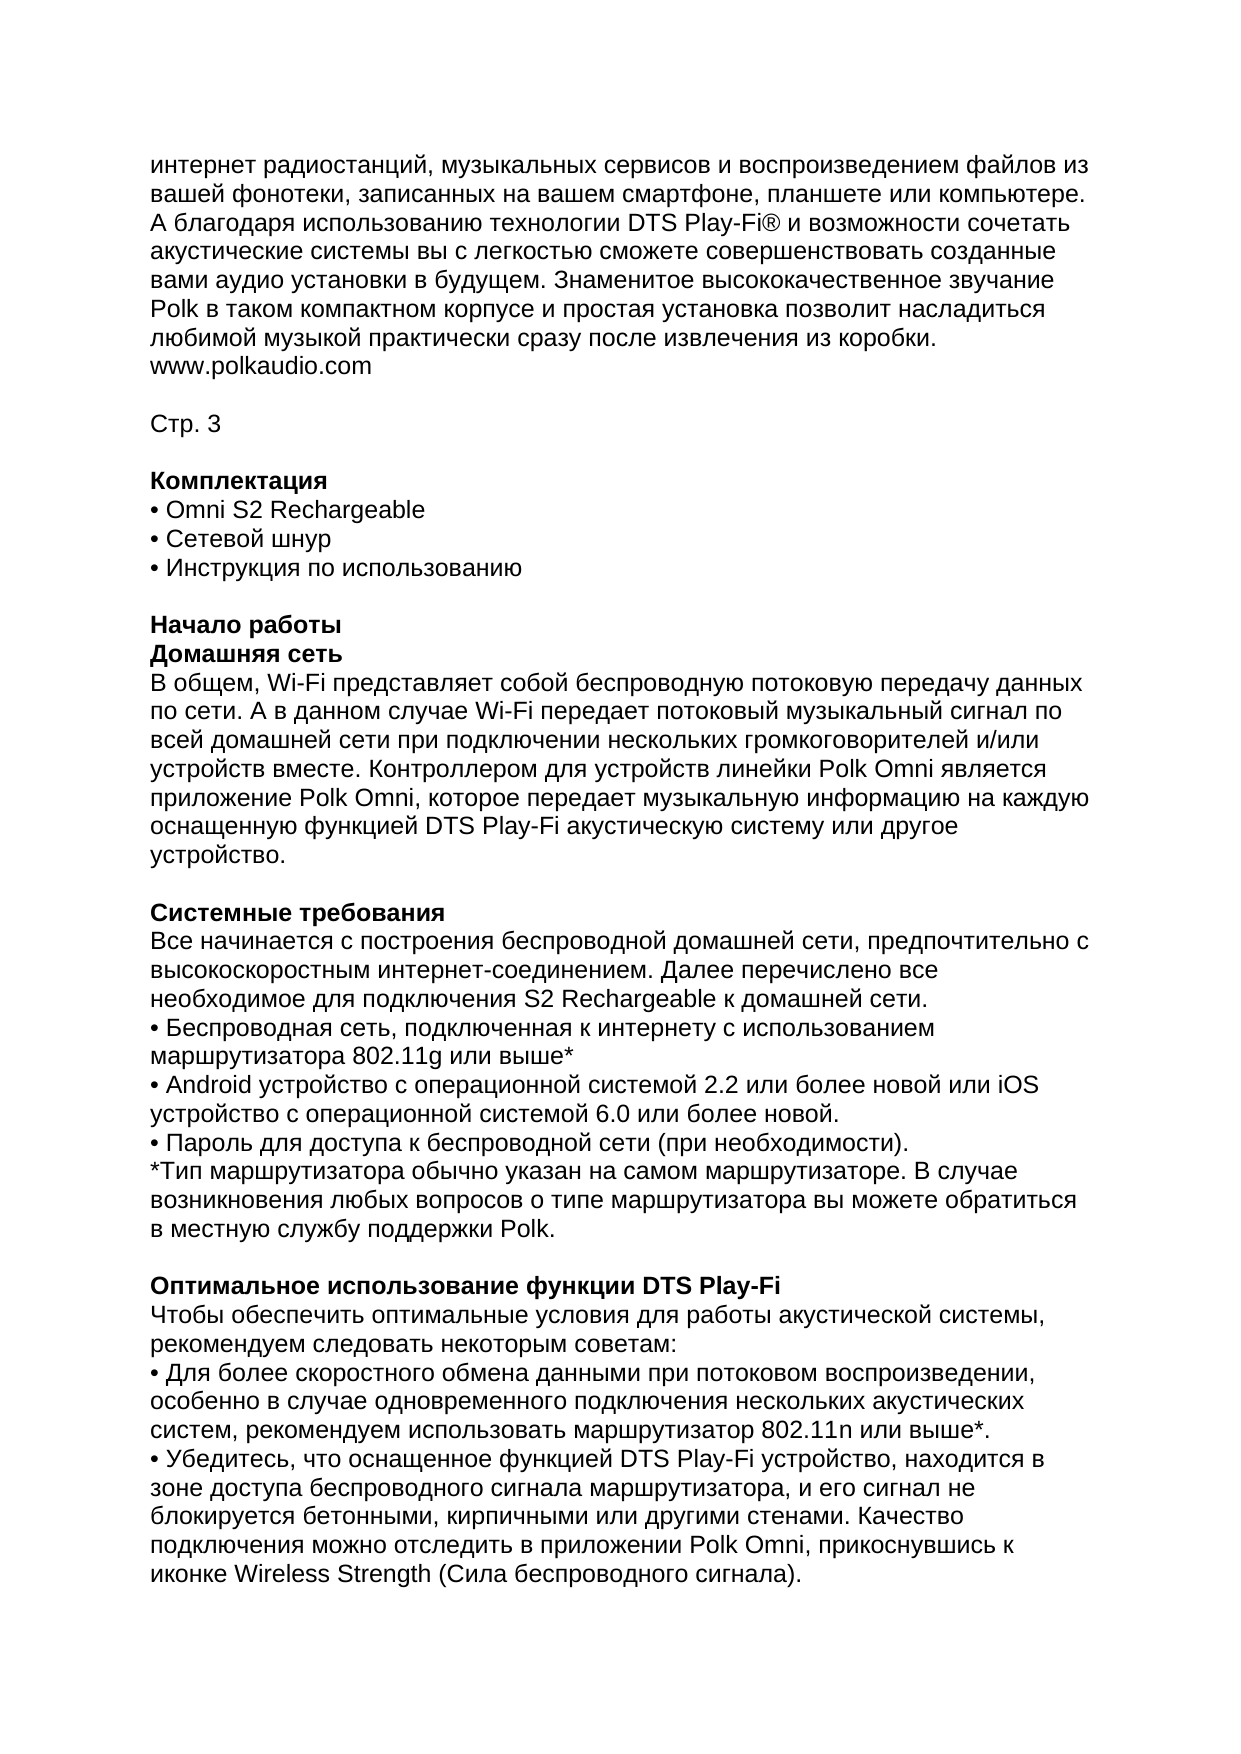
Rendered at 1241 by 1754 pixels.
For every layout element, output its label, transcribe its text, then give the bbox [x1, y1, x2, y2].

text • Omni S2 Rechargeable [150, 495, 1090, 524]
text Комплектация [150, 466, 1090, 495]
text Домашняя сеть [150, 639, 1090, 667]
text • Убедитесь, что оснащенное функцией DTS Play-Fi устройство, находится в зоне доступа беспроводного сигнала маршрутизатора, и его сигнал не блокируется бетонными, кирпичными или другими стенами. Качество подключения можно отследить в приложении Polk Omni, прикоснувшись к иконке Wireless Strength (Сила беспроводного сигнала). [150, 1444, 1090, 1587]
text • Беспроводная сеть, подключенная к интернету с использованием маршрутизатора 802.11g или выше* [150, 1012, 1090, 1070]
text • Для более скоростного обмена данными при потоковом воспроизведении, особенно в случае одновременного подключения нескольких акустических систем, рекомендуем использовать маршрутизатор 802.11n или выше*. [150, 1357, 1090, 1444]
text • Пароль для доступа к беспроводной сети (при необходимости). [150, 1127, 1090, 1156]
text *Тип маршрутизатора обычно указан на самом маршрутизаторе. В случае возникновения любых вопросов о типе маршрутизатора вы можете обратиться в местную службу поддержки Polk. [150, 1156, 1090, 1242]
text • Сетевой шнур [150, 524, 1090, 552]
text Стр. 3 [150, 409, 1090, 437]
text www.polkaudio.com [150, 351, 1090, 380]
text • Android устройство с операционной системой 2.2 или более новой или iOS устройство с операционной системой 6.0 или более новой. [150, 1070, 1090, 1127]
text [150, 150, 1090, 207]
text Начало работы [150, 610, 1090, 639]
text Системные требования [150, 897, 1090, 926]
text В общем, Wi-Fi представляет собой беспроводную потоковую передачу данных по сети. А в данном случае Wi-Fi передает потоковый музыкальный сигнал по всей домашней сети при подключении нескольких громкоговорителей и/или устройств вместе. Контроллером для устройств линейки Polk Omni является приложение Polk Omni, которое передает музыкальную информацию на каждую оснащенную функцией DTS Play-Fi акустическую систему или другое устройство. [150, 667, 1090, 869]
text А благодаря использованию технологии DTS Play-Fi® и возможности сочетать акустические системы вы с легкостью сможете совершенствовать созданные вами аудио установки в будущем. Знаменитое высококачественное звучание Polk в таком компактном корпусе и простая установка позволит насладиться любимой музыкой практически сразу после извлечения из коробки. [150, 207, 1090, 351]
text • Инструкция по использованию [150, 552, 1090, 581]
text Чтобы обеспечить оптимальные условия для работы акустической системы, рекомендуем следовать некоторым советам: [150, 1300, 1090, 1357]
text Оптимальное использование функции DTS Play-Fi [150, 1271, 1090, 1300]
text Все начинается с построения беспроводной домашней сети, предпочтительно с высокоскоростным интернет-соединением. Далее перечислено все необходимое для подключения S2 Rechargeable к домашней сети. [150, 926, 1090, 1012]
